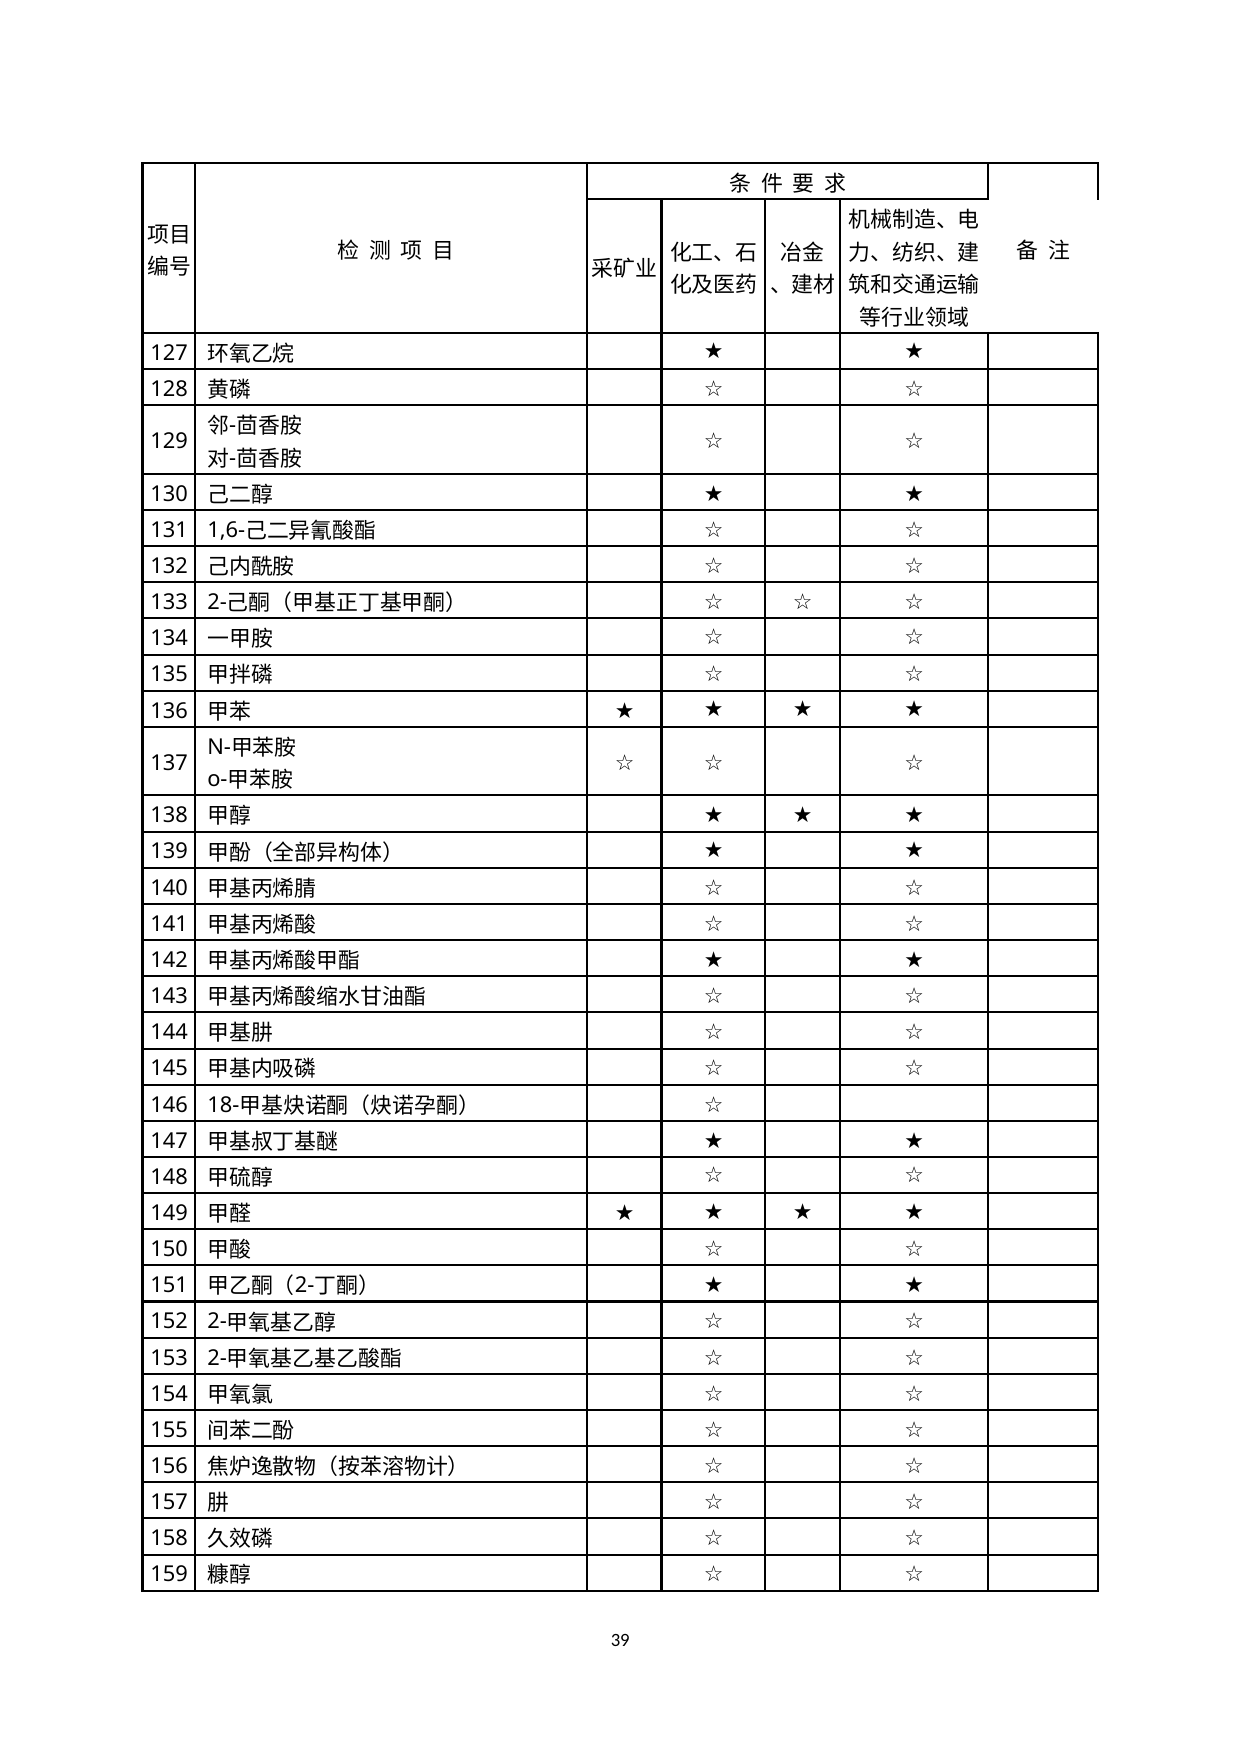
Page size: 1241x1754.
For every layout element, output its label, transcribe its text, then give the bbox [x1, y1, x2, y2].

table_cell ☆ [663, 511, 764, 545]
table_cell ☆ [841, 656, 987, 689]
table_cell [766, 1339, 839, 1373]
table_cell 148 [144, 1158, 194, 1192]
table_cell 机械制造、电力、纺织、建筑和交通运输等行业领域 [841, 200, 988, 332]
table_cell [588, 1339, 660, 1373]
table_cell [588, 1050, 660, 1083]
table_cell [588, 547, 660, 581]
table_cell ★ [841, 941, 987, 975]
table_cell 156 [144, 1447, 194, 1481]
table_cell [989, 1519, 1097, 1553]
table_cell ★ [663, 1266, 764, 1300]
table_cell ☆ [841, 511, 987, 545]
table_cell ☆ [841, 619, 987, 653]
table_cell [588, 1375, 660, 1409]
table_cell [989, 905, 1097, 939]
table_cell [766, 1086, 839, 1120]
table_cell ☆ [663, 905, 764, 939]
table_cell 间苯二酚 [196, 1411, 586, 1445]
table_cell ☆ [841, 1158, 987, 1192]
table_cell [766, 1375, 839, 1409]
table_cell 甲基丙烯腈 [196, 869, 586, 903]
table_cell ★ [841, 475, 987, 509]
table_cell ☆ [663, 977, 764, 1011]
table_cell [766, 1266, 839, 1300]
table_cell ☆ [841, 977, 987, 1011]
table_cell [989, 619, 1097, 653]
table_cell [766, 977, 839, 1011]
table_cell [766, 619, 839, 653]
table_cell [766, 1519, 839, 1553]
table_cell ★ [663, 796, 764, 831]
table_cell [766, 1122, 839, 1156]
table_cell ★ [841, 833, 987, 867]
table_cell ☆ [841, 728, 987, 794]
table_cell ★ [841, 1122, 987, 1156]
table_cell [588, 334, 660, 368]
table_cell ☆ [663, 1375, 764, 1409]
table_cell ☆ [841, 1519, 987, 1553]
table_cell ★ [841, 1266, 987, 1300]
table_cell 己二醇 [196, 475, 586, 509]
table_cell ★ [663, 475, 764, 509]
table_cell 147 [144, 1122, 194, 1156]
table_cell ☆ [841, 1556, 987, 1589]
table_cell 冶金 、建材 [766, 200, 839, 332]
table_cell 甲乙酮（2-丁酮） [196, 1266, 586, 1300]
table_cell ☆ [663, 1230, 764, 1264]
table_cell 139 [144, 833, 194, 867]
table_cell [588, 406, 660, 473]
table_cell [766, 547, 839, 581]
table_cell [588, 1447, 660, 1481]
table_cell [588, 619, 660, 653]
table_cell 2-甲氧基乙基乙酸酯 [196, 1339, 586, 1373]
table_cell 18-甲基炔诺酮（炔诺孕酮） [196, 1086, 586, 1120]
table_cell 甲醛 [196, 1194, 586, 1228]
table_cell [588, 656, 660, 689]
table_cell [989, 547, 1097, 581]
table_cell [989, 692, 1097, 726]
table_cell 146 [144, 1086, 194, 1120]
table_cell [588, 1122, 660, 1156]
table_cell [766, 1050, 839, 1083]
table_cell 1,6-己二异氰酸酯 [196, 511, 586, 545]
table_cell 甲醇 [196, 796, 586, 831]
table_cell ☆ [841, 1411, 987, 1445]
table_cell ★ [588, 1194, 660, 1228]
table_cell 2-己酮（甲基正丁基甲酮） [196, 583, 586, 617]
table_cell 甲基丙烯酸缩水甘油酯 [196, 977, 586, 1011]
table_cell N-甲苯胺 o-甲苯胺 [196, 728, 586, 794]
table_cell ☆ [841, 869, 987, 903]
table_cell ★ [841, 1194, 987, 1228]
table_cell ☆ [663, 1556, 764, 1589]
table_cell ☆ [663, 619, 764, 653]
table_cell ★ [841, 334, 987, 368]
table_cell 邻-茴香胺 对-茴香胺 [196, 406, 586, 473]
table_cell 134 [144, 619, 194, 653]
table_cell 155 [144, 1411, 194, 1445]
table_cell 145 [144, 1050, 194, 1083]
table_cell [989, 1013, 1097, 1047]
table_cell [989, 1086, 1097, 1120]
table_cell ☆ [663, 370, 764, 404]
table_cell 甲苯 [196, 692, 586, 726]
table_header 项目 编号 [144, 164, 194, 332]
table_cell [766, 334, 839, 368]
table_cell [588, 1158, 660, 1192]
table_cell [766, 728, 839, 794]
table_cell ☆ [841, 1303, 987, 1337]
table_cell ★ [841, 692, 987, 726]
table_cell [989, 728, 1097, 794]
table_cell [989, 1230, 1097, 1264]
table_header 检 测 项 目 [196, 164, 586, 332]
table_cell [989, 1122, 1097, 1156]
table_cell 甲基内吸磷 [196, 1050, 586, 1083]
table_cell [766, 1303, 839, 1337]
table_cell ☆ [663, 1050, 764, 1083]
table_cell 甲酸 [196, 1230, 586, 1264]
table_cell [989, 941, 1097, 975]
table_cell 糠醇 [196, 1556, 586, 1589]
table_cell [766, 1447, 839, 1481]
table_cell ☆ [841, 1447, 987, 1481]
table_cell 131 [144, 511, 194, 545]
table_cell [766, 370, 839, 404]
table_cell [989, 1339, 1097, 1373]
table_cell [989, 406, 1097, 473]
table_cell [588, 1483, 660, 1517]
table_cell [989, 370, 1097, 404]
table_cell ☆ [766, 583, 839, 617]
table_cell ★ [766, 1194, 839, 1228]
table_cell 142 [144, 941, 194, 975]
table_cell 158 [144, 1519, 194, 1553]
table_cell ☆ [663, 583, 764, 617]
table_cell [588, 1266, 660, 1300]
table_cell 136 [144, 692, 194, 726]
table_cell 甲基叔丁基醚 [196, 1122, 586, 1156]
table_cell ★ [663, 692, 764, 726]
table_cell ★ [766, 796, 839, 831]
table_cell ☆ [663, 1086, 764, 1120]
table_cell 141 [144, 905, 194, 939]
table_cell [766, 475, 839, 509]
table_cell 化工、石化及医药 [663, 200, 764, 332]
table_cell 128 [144, 370, 194, 404]
table_cell ☆ [663, 1158, 764, 1192]
table_cell 150 [144, 1230, 194, 1264]
table_cell ★ [663, 1122, 764, 1156]
table_cell 甲基肼 [196, 1013, 586, 1047]
table_cell [989, 1411, 1097, 1445]
table_cell [766, 869, 839, 903]
table_cell 140 [144, 869, 194, 903]
table_cell [588, 1556, 660, 1589]
table_cell ☆ [841, 583, 987, 617]
table_cell [989, 869, 1097, 903]
table_cell 159 [144, 1556, 194, 1589]
table_cell [766, 1158, 839, 1192]
table_cell [766, 1483, 839, 1517]
table_cell 一甲胺 [196, 619, 586, 653]
table_cell ☆ [841, 1230, 987, 1264]
table_cell ☆ [663, 1013, 764, 1047]
table_cell [588, 511, 660, 545]
table_cell 久效磷 [196, 1519, 586, 1553]
table_cell [989, 977, 1097, 1011]
table_cell 肼 [196, 1483, 586, 1517]
table_cell ☆ [841, 1013, 987, 1047]
table_cell [588, 1013, 660, 1047]
table_cell [766, 406, 839, 473]
table_cell [989, 1050, 1097, 1083]
table_cell [989, 1303, 1097, 1337]
table_cell 甲酚（全部异构体） [196, 833, 586, 867]
table_cell ☆ [663, 869, 764, 903]
table_cell 129 [144, 406, 194, 473]
table_cell [766, 656, 839, 689]
table_cell [766, 511, 839, 545]
table_cell ☆ [841, 1339, 987, 1373]
table_cell ☆ [663, 1447, 764, 1481]
table_cell 2-甲氧基乙醇 [196, 1303, 586, 1337]
table_cell [588, 869, 660, 903]
table_cell [588, 905, 660, 939]
table_cell 130 [144, 475, 194, 509]
table_cell [989, 511, 1097, 545]
table_cell 甲硫醇 [196, 1158, 586, 1192]
table_cell [588, 1519, 660, 1553]
table_cell 采矿业 [588, 200, 660, 332]
table_cell ☆ [663, 1303, 764, 1337]
table_cell 149 [144, 1194, 194, 1228]
table_cell [588, 475, 660, 509]
table_cell [588, 1303, 660, 1337]
table_cell [989, 1194, 1097, 1228]
table_cell 甲氧氯 [196, 1375, 586, 1409]
table_cell ☆ [841, 905, 987, 939]
table_cell ★ [841, 796, 987, 831]
table_cell 154 [144, 1375, 194, 1409]
table_cell 甲基丙烯酸甲酯 [196, 941, 586, 975]
table_cell [989, 1266, 1097, 1300]
table_cell 甲基丙烯酸 [196, 905, 586, 939]
table_cell 黄磷 [196, 370, 586, 404]
table_cell 127 [144, 334, 194, 368]
table_cell [989, 1556, 1097, 1589]
table_header 备 注 [988, 164, 1098, 332]
table_cell [766, 1230, 839, 1264]
table_cell [989, 796, 1097, 831]
table_cell [588, 1411, 660, 1445]
table_cell ★ [663, 334, 764, 368]
table_cell ★ [588, 692, 660, 726]
table_cell [841, 1086, 987, 1120]
table_cell [989, 475, 1097, 509]
table_cell 132 [144, 547, 194, 581]
table_cell [588, 941, 660, 975]
table_cell [989, 1483, 1097, 1517]
table_cell ☆ [663, 1483, 764, 1517]
table_cell [588, 1230, 660, 1264]
table_cell [989, 656, 1097, 689]
table_header 条 件 要 求 [588, 164, 987, 198]
table_cell 137 [144, 728, 194, 794]
table_cell 138 [144, 796, 194, 831]
table_cell 环氧乙烷 [196, 334, 586, 368]
table_cell [989, 334, 1097, 368]
table_cell 151 [144, 1266, 194, 1300]
table_cell [989, 1158, 1097, 1192]
table_cell ☆ [841, 406, 987, 473]
table_cell 144 [144, 1013, 194, 1047]
table_cell ★ [663, 1194, 764, 1228]
table_cell 153 [144, 1339, 194, 1373]
table_cell [766, 833, 839, 867]
table_cell ★ [663, 941, 764, 975]
table_cell [989, 583, 1097, 617]
table_cell 甲拌磷 [196, 656, 586, 689]
table_cell [588, 1086, 660, 1120]
table_cell ☆ [841, 1050, 987, 1083]
table_cell [588, 583, 660, 617]
table_cell [588, 796, 660, 831]
table_cell ☆ [841, 1483, 987, 1517]
table_cell 133 [144, 583, 194, 617]
table_cell 135 [144, 656, 194, 689]
table_cell [588, 977, 660, 1011]
table_cell ★ [663, 833, 764, 867]
table_cell ☆ [588, 728, 660, 794]
table_cell [766, 1411, 839, 1445]
table_cell 157 [144, 1483, 194, 1517]
table_cell ☆ [663, 728, 764, 794]
table_cell ☆ [663, 406, 764, 473]
table_cell 己内酰胺 [196, 547, 586, 581]
table_cell [989, 833, 1097, 867]
table_cell [766, 1013, 839, 1047]
table_cell [588, 833, 660, 867]
table_cell ☆ [663, 1411, 764, 1445]
table_cell 焦炉逸散物（按苯溶物计） [196, 1447, 586, 1481]
table_cell ★ [766, 692, 839, 726]
table_cell [989, 1447, 1097, 1481]
table_cell [766, 905, 839, 939]
table_cell 143 [144, 977, 194, 1011]
table_cell [766, 1556, 839, 1589]
table_cell ☆ [841, 1375, 987, 1409]
table_cell ☆ [663, 656, 764, 689]
table_cell [588, 370, 660, 404]
table_cell ☆ [663, 1519, 764, 1553]
table_cell ☆ [841, 370, 987, 404]
table_cell 152 [144, 1303, 194, 1337]
table_cell [766, 941, 839, 975]
table_cell ☆ [663, 1339, 764, 1373]
table_cell ☆ [841, 547, 987, 581]
table_cell ☆ [663, 547, 764, 581]
table_cell [989, 1375, 1097, 1409]
